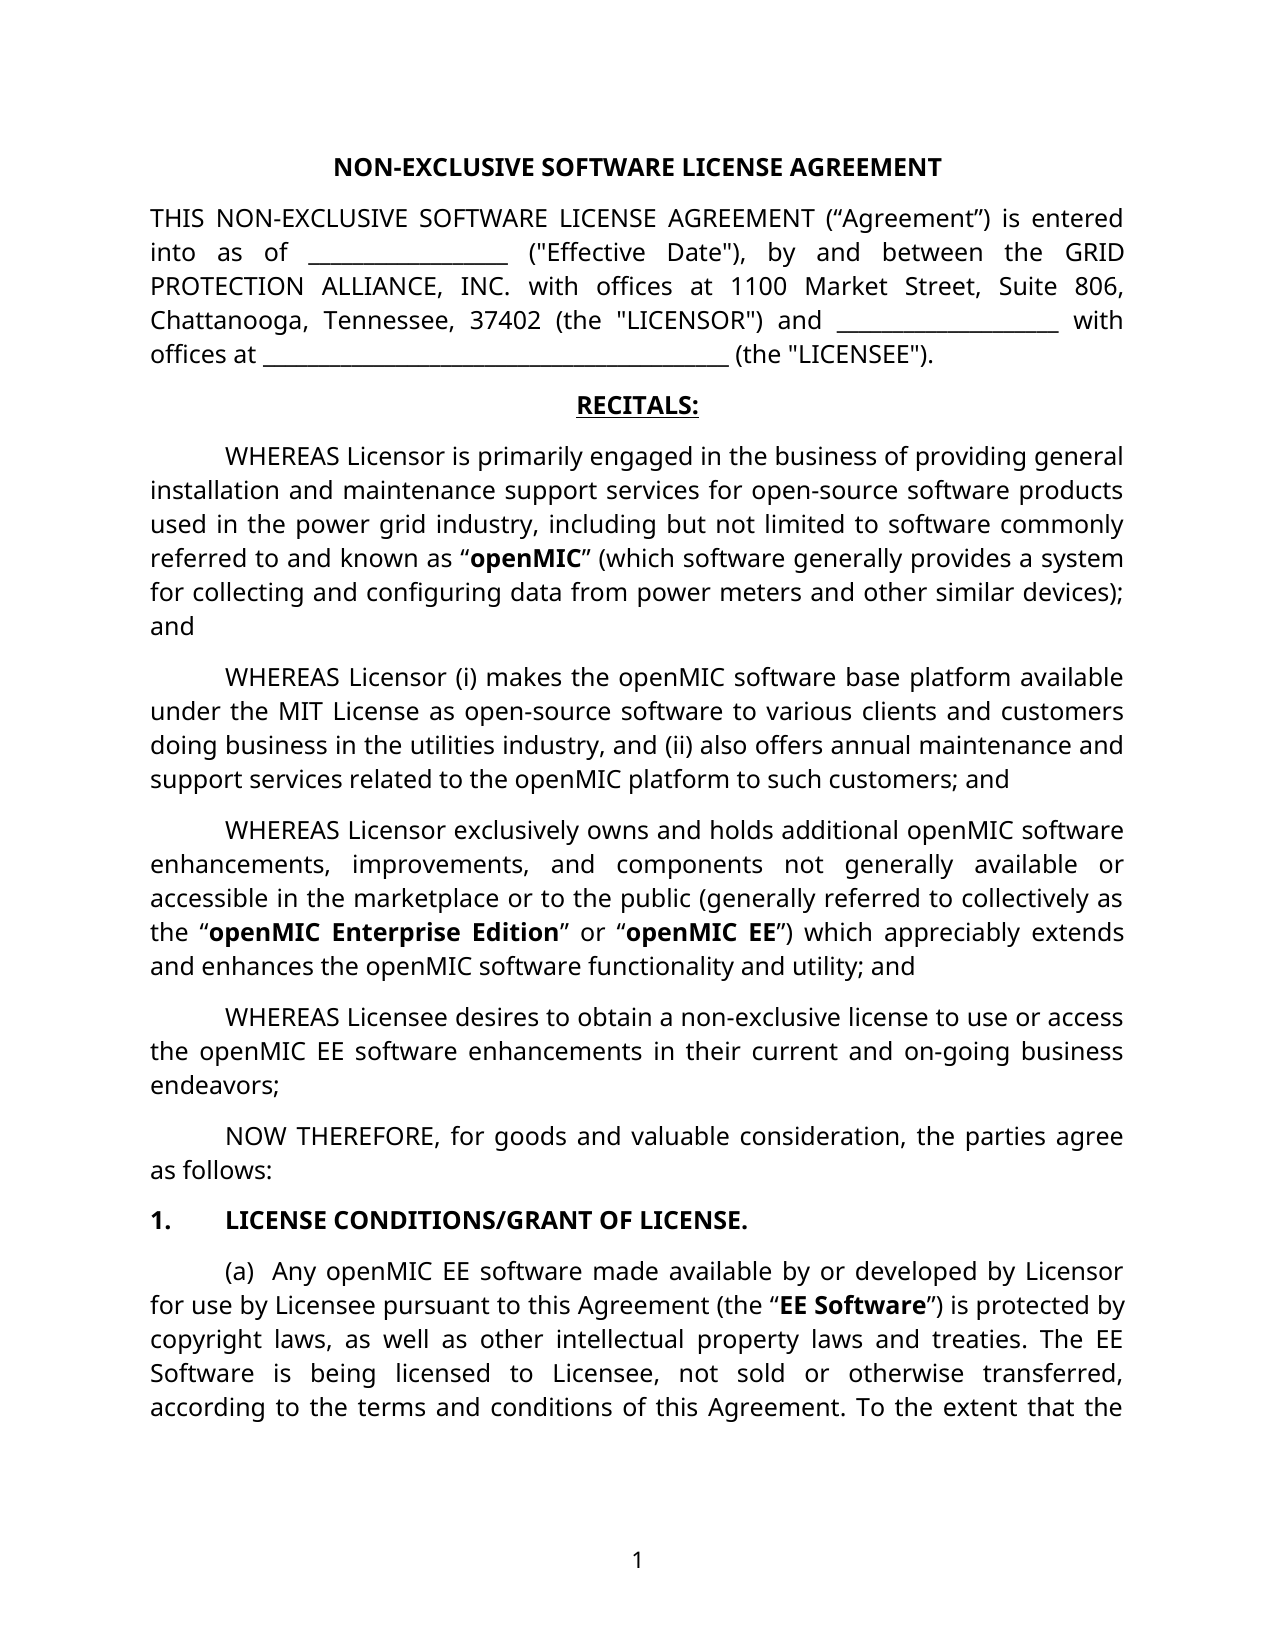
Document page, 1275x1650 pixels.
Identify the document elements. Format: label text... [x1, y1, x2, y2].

text 1. LICENSE CONDITIONS/GRANT OF LICENSE. [150, 1203, 1125, 1237]
text WHEREAS Licensee desires to obtain a non-exclusive license to use or access the openMIC EE software enhancements in their current and on-going business endeavors; [150, 999, 1125, 1102]
text THIS NON-EXCLUSIVE SOFTWARE LICENSE AGREEMENT (“Agreement”) is entered into as of __________________ ("Effective Date"), by and between the GRID PROTECTION ALLIANCE, INC. with offices at 1100 Market Street, Suite 806, Chattanooga, Tennessee, 37402 (the "LICENSOR") and ____________________ with offices at __________________________________________ (the "LICENSEE"). [150, 201, 1125, 371]
text NOW THEREFORE, for goods and valuable consideration, the parties agree as follows: [150, 1118, 1125, 1186]
text NON-EXCLUSIVE SOFTWARE LICENSE AGREEMENT [150, 150, 1125, 184]
text WHEREAS Licensor exclusively owns and holds additional openMIC software enhancements, improvements, and components not generally available or accessible in the marketplace or to the public (generally referred to collectively as the “openMIC Enterprise Edition” or “openMIC EE”) which appreciably extends and enhances the openMIC software functionality and utility; and [150, 812, 1125, 983]
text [150, 1254, 1125, 1424]
text WHEREAS Licensor is primarily engaged in the business of providing general installation and maintenance support services for open-source software products used in the power grid industry, including but not limited to software commonly referred to and known as “openMIC” (which software generally provides a system for collecting and configuring data from power meters and other similar devices); and [150, 438, 1125, 643]
text WHEREAS Licensor (i) makes the openMIC software base platform available under the MIT License as open-source software to various clients and customers doing business in the utilities industry, and (ii) also offers annual maintenance and support services related to the openMIC platform to such customers; and [150, 659, 1125, 796]
text RECITALS: [150, 388, 1125, 422]
